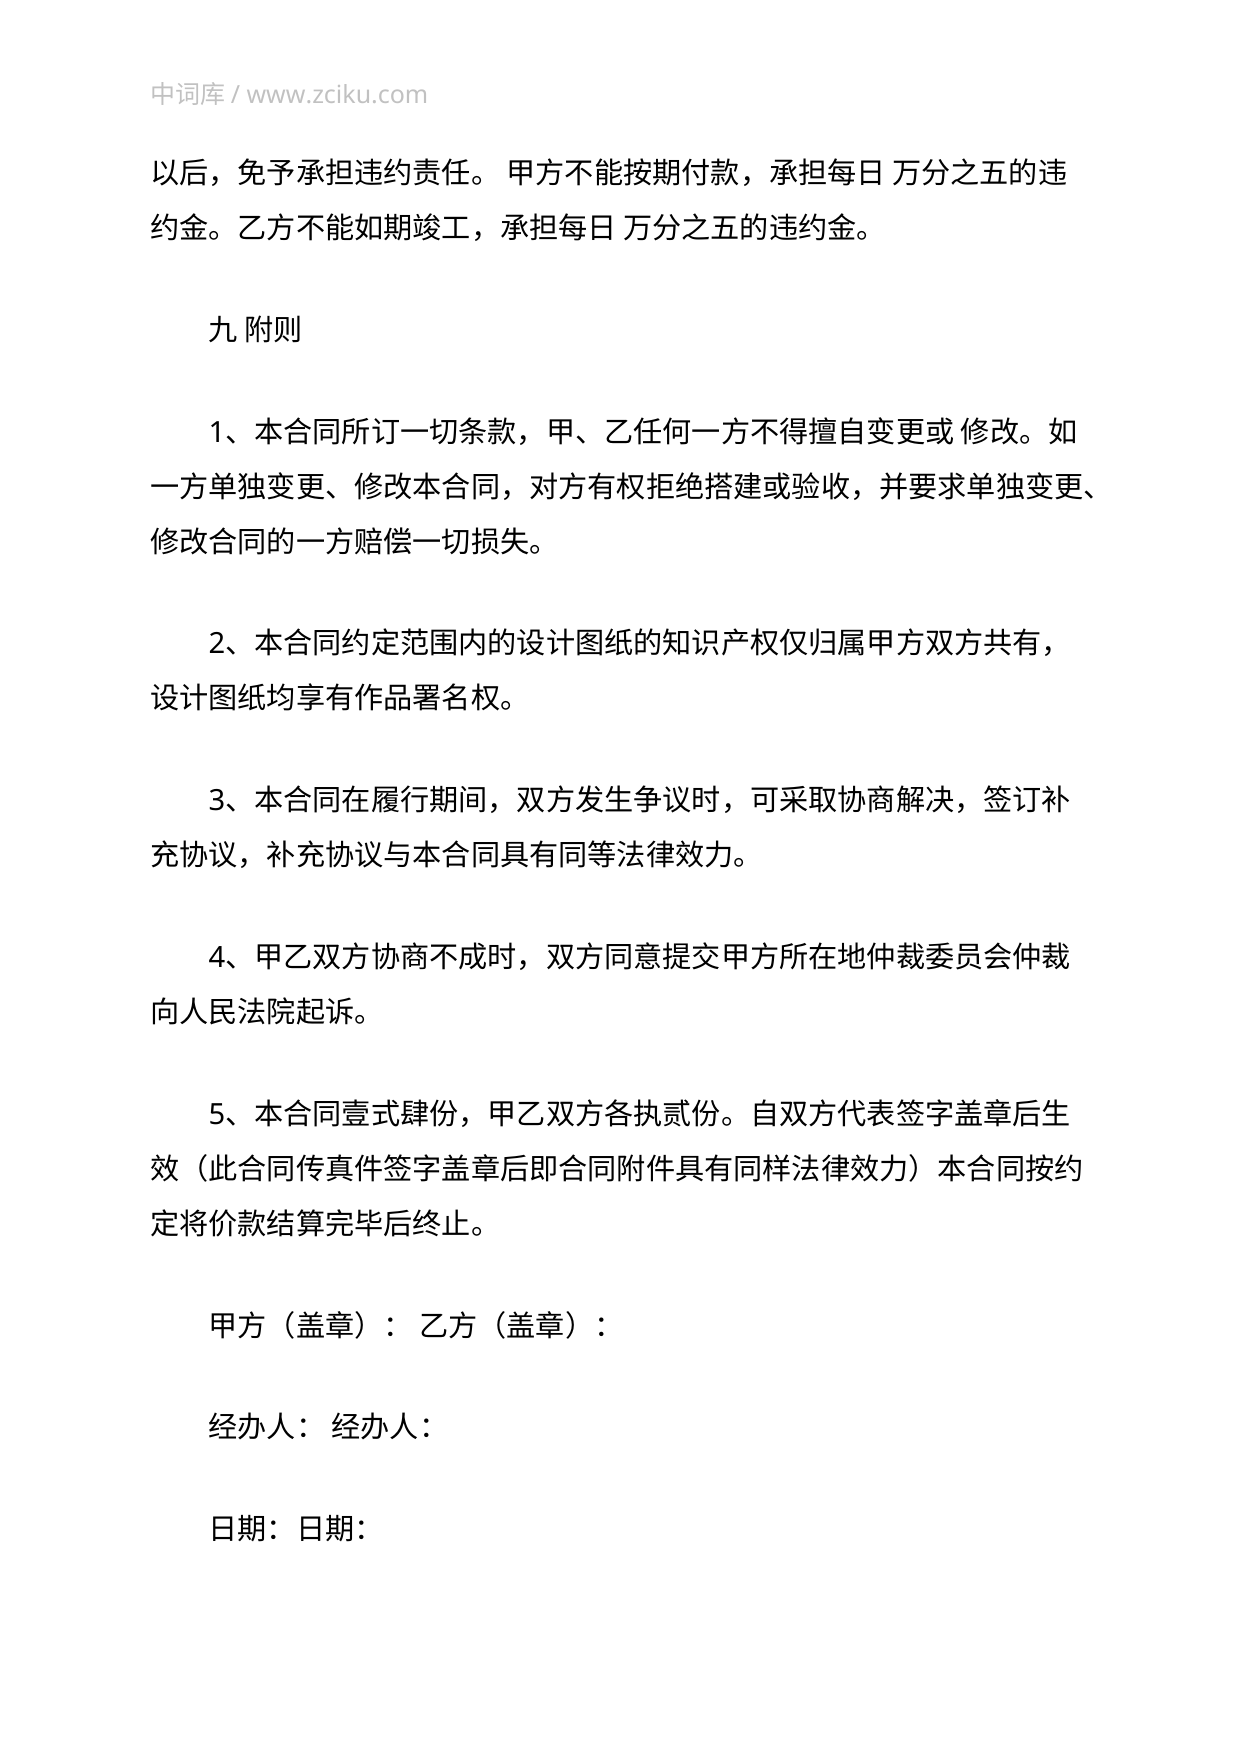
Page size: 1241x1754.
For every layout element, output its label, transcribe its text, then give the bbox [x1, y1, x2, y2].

text 2、本合同约定范围内的设计图纸的知识产权仅归属甲方双方共有，设计图纸均享有作品署名权。 [150, 620, 1090, 717]
text 经办人： 经办人： [150, 1404, 1090, 1446]
text 3、本合同在履行期间，双方发生争议时，可采取协商解决，签订补充协议，补充协议与本合同具有同等法律效力。 [150, 777, 1090, 874]
text 5、本合同壹式肆份，甲乙双方各执贰份。自双方代表签字盖章后生效（此合同传真件签字盖章后即合同附件具有同样法律效力）本合同按约定将价款结算完毕后终止。 [150, 1090, 1090, 1243]
text 日期：日期： [150, 1506, 1090, 1548]
text 4、甲乙双方协商不成时，双方同意提交甲方所在地仲裁委员会仲裁向人民法院起诉。 [150, 934, 1090, 1031]
text 九 附则 [150, 307, 1090, 349]
text 甲方（盖章）： 乙方（盖章）： [150, 1302, 1090, 1344]
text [150, 150, 1090, 247]
text 1、本合同所订一切条款，甲、乙任何一方不得擅自变更或 修改。如一方单独变更、修改本合同，对方有权拒绝搭建或验收，并要求单独变更、修改合同的一方赔偿一切损失。 [150, 408, 1090, 561]
